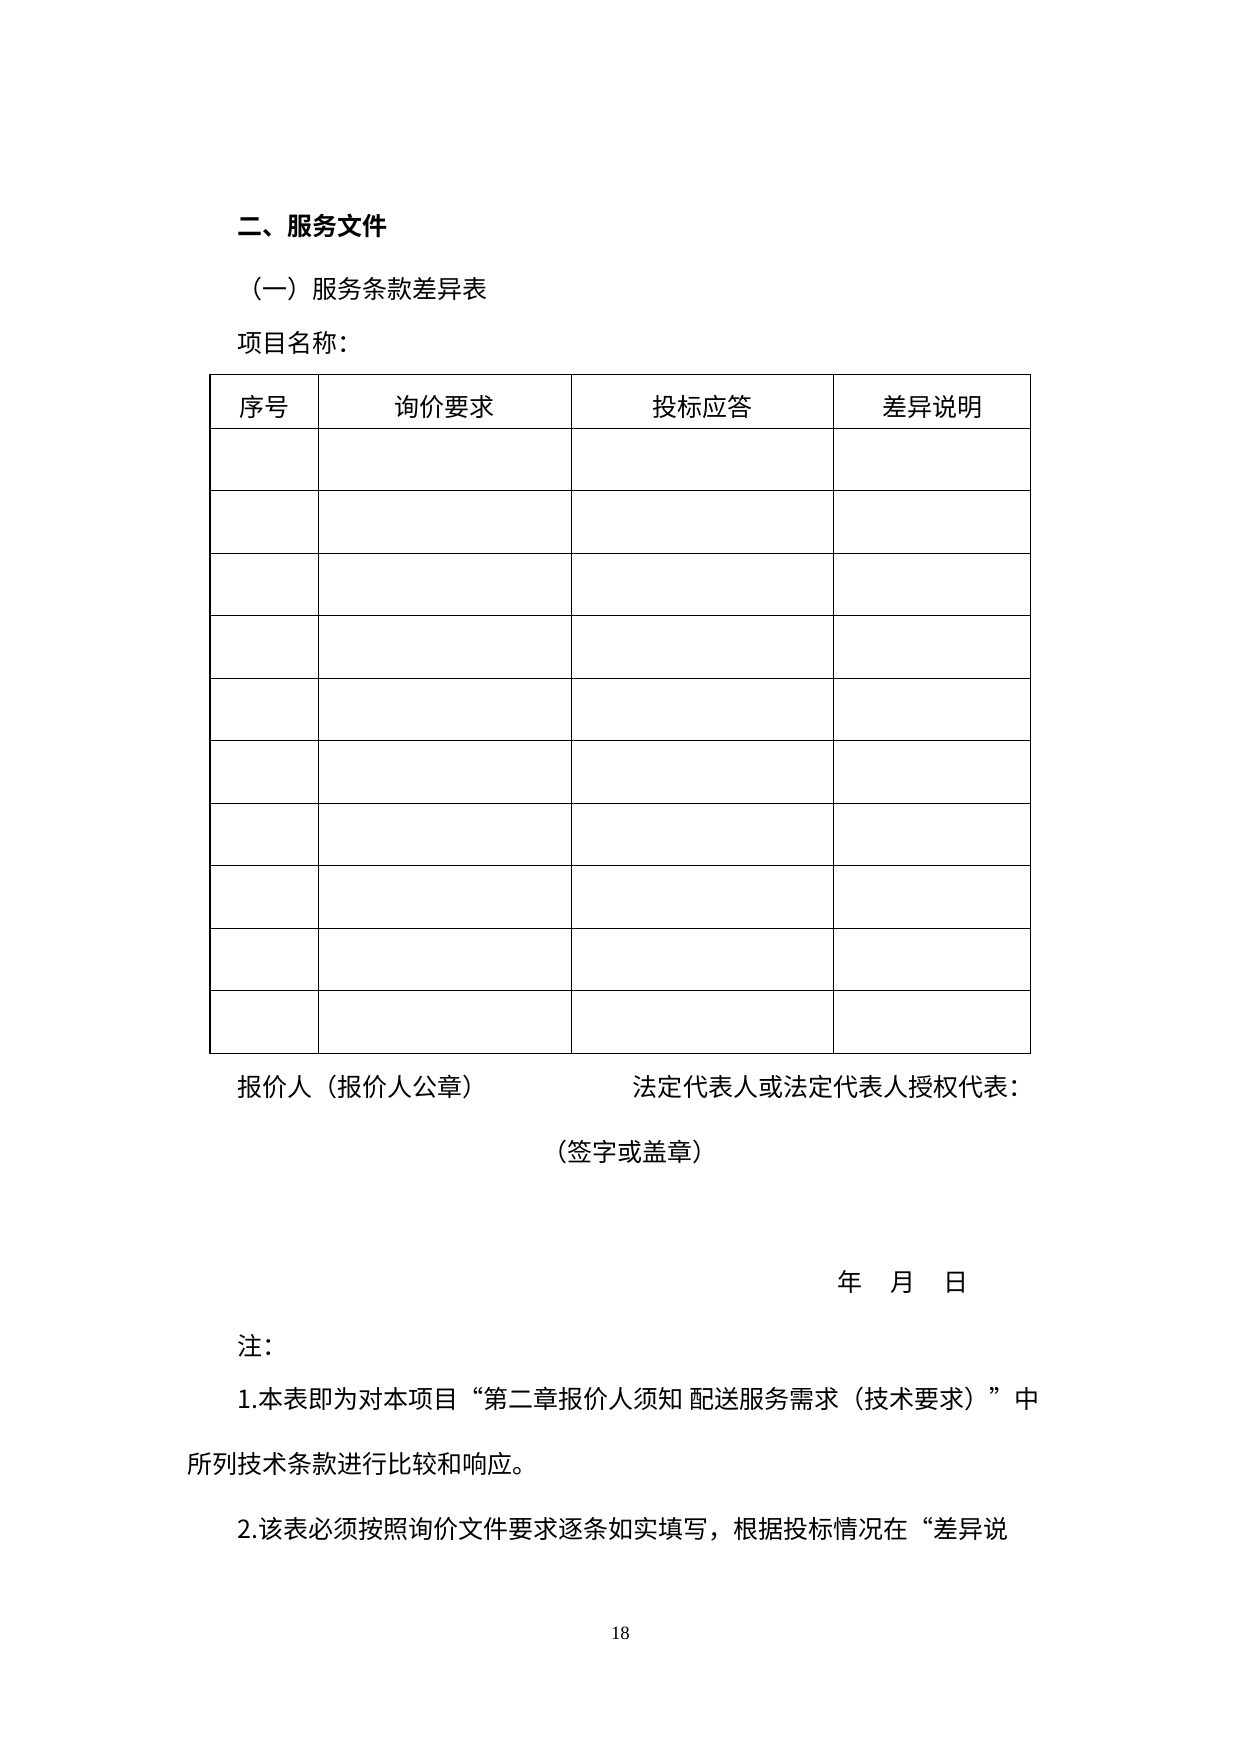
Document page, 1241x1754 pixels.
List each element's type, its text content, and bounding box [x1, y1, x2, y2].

text （一）服务条款差异表 [187, 257, 1053, 309]
table_header 序号 [211, 375, 318, 427]
table_cell [572, 554, 833, 615]
table_cell [572, 866, 833, 927]
table_cell [211, 616, 318, 677]
table_cell [211, 991, 318, 1052]
table_cell [572, 929, 833, 990]
table_cell [834, 866, 1030, 927]
table_cell [834, 491, 1030, 552]
subtitle 二、服务文件 [187, 192, 1053, 257]
text 报价人（报价人公章） 法定代表人或法定代表人授权代表： [237, 1053, 1053, 1118]
table_cell [572, 741, 833, 802]
table_cell [572, 679, 833, 740]
table_cell [319, 991, 571, 1052]
table_cell [211, 491, 318, 552]
table_cell [319, 929, 571, 990]
table_cell [319, 491, 571, 552]
table_cell [572, 616, 833, 677]
table_cell [211, 429, 318, 490]
table_cell [211, 554, 318, 615]
text 注： [187, 1313, 1053, 1366]
table_cell [319, 866, 571, 927]
table_cell [572, 429, 833, 490]
table_cell [834, 616, 1030, 677]
text 项目名称： [187, 309, 1053, 374]
table_cell [211, 679, 318, 740]
table_cell [319, 679, 571, 740]
table_header 投标应答 [572, 375, 833, 427]
table_cell [572, 804, 833, 865]
table_cell [319, 616, 571, 677]
table_cell [211, 929, 318, 990]
table_cell [834, 679, 1030, 740]
text （签字或盖章） [187, 1118, 1053, 1183]
table_cell [319, 741, 571, 802]
table_cell [319, 429, 571, 490]
table_cell [834, 929, 1030, 990]
table_cell [211, 804, 318, 865]
table_cell [834, 429, 1030, 490]
table_cell [834, 741, 1030, 802]
table_cell [319, 554, 571, 615]
table_header 差异说明 [834, 375, 1030, 427]
table_cell [211, 866, 318, 927]
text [187, 1496, 1053, 1561]
text 年 月 日 [187, 1248, 1053, 1313]
table_cell [211, 741, 318, 802]
table_cell [834, 804, 1030, 865]
table_cell [572, 991, 833, 1052]
table_cell [834, 991, 1030, 1052]
table_cell [319, 804, 571, 865]
table_header 询价要求 [319, 375, 571, 427]
table_cell [572, 491, 833, 552]
text 1.本表即为对本项目“第二章报价人须知 配送服务需求（技术要求）”中所列技术条款进行比较和响应。 [187, 1366, 1053, 1496]
table_cell [834, 554, 1030, 615]
